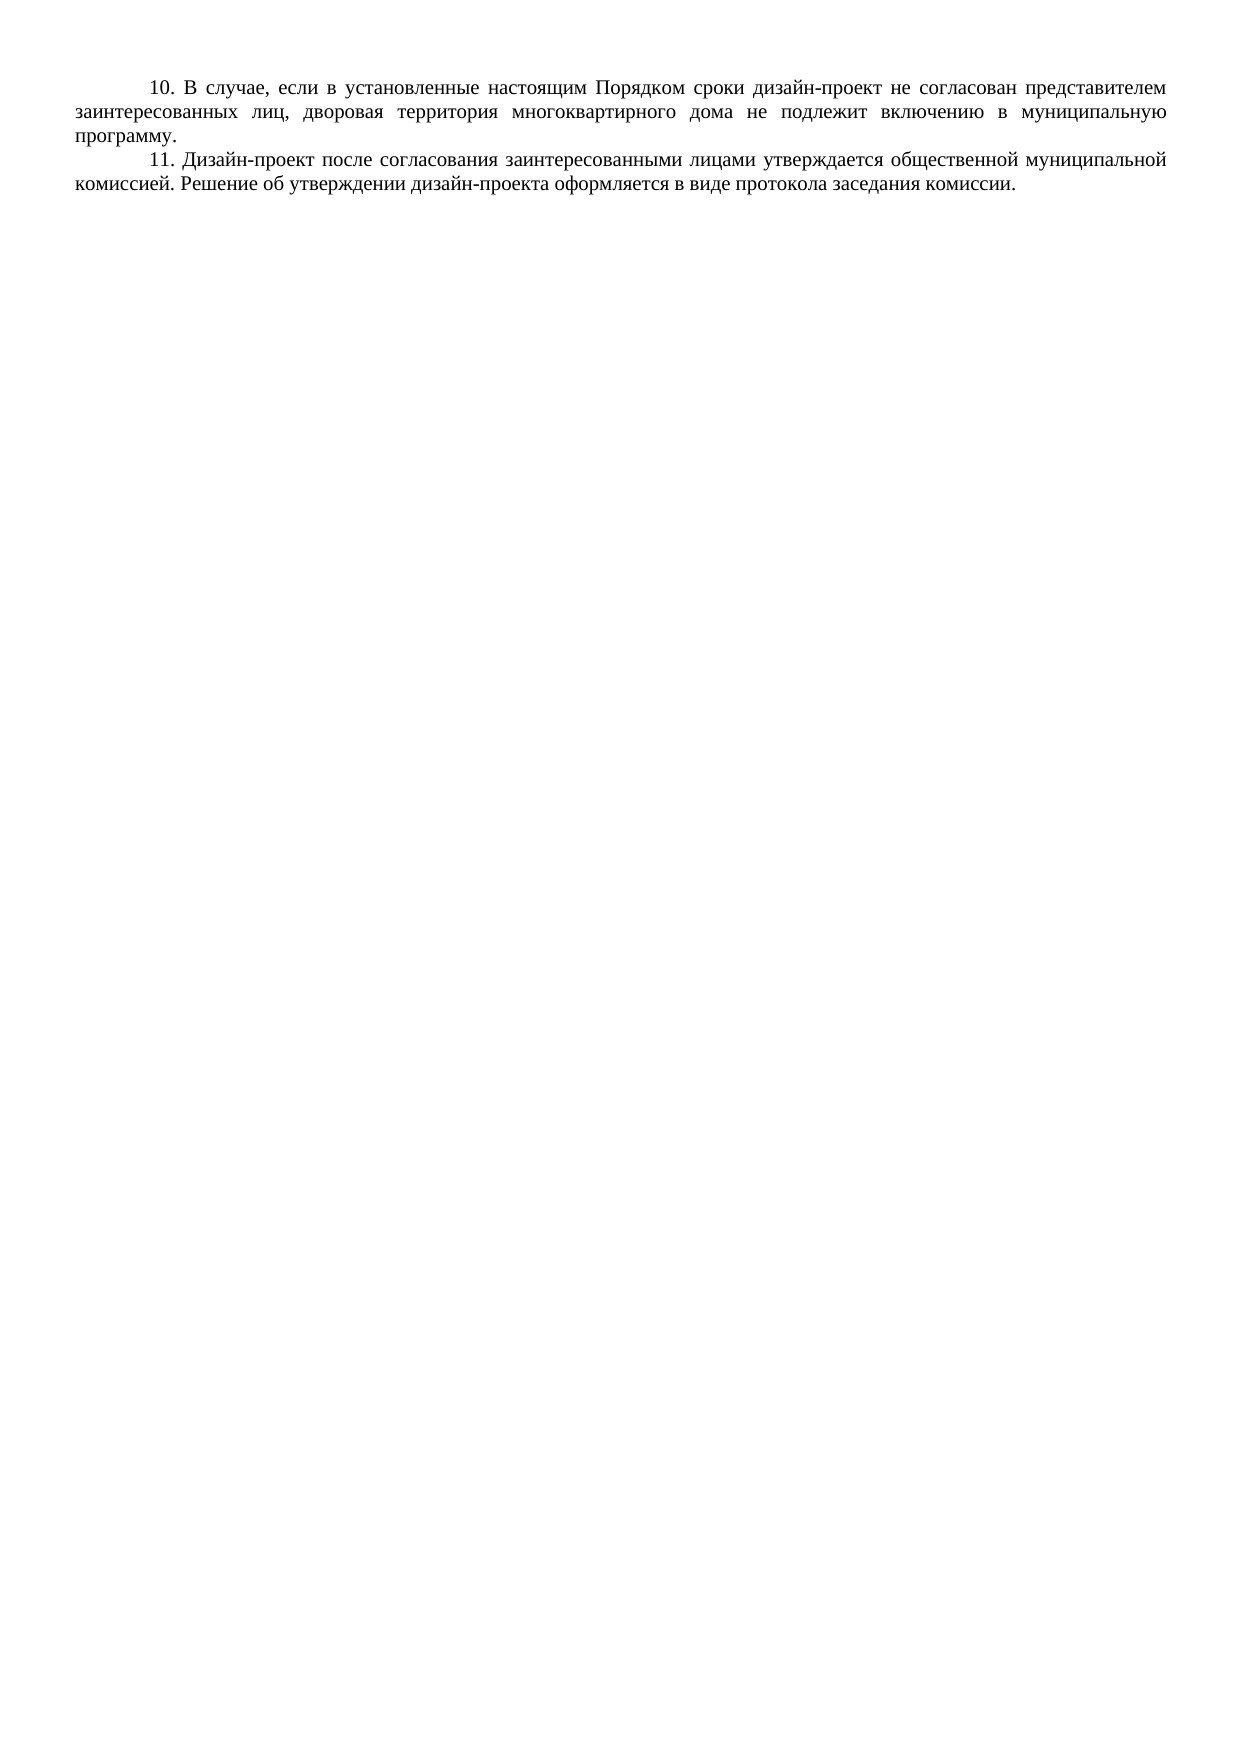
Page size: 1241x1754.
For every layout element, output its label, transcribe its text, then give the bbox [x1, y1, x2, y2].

text 10. В случае, если в установленные настоящим Порядком сроки дизайн-проект не согласован представителем заинтересованных лиц, дворовая территория многоквартирного дома не подлежит включению в муниципальную программу. [75, 75, 1168, 147]
text 11. Дизайн-проект после согласования заинтересованными лицами утверждается общественной муниципальной комиссией. Решение об утверждении дизайн-проекта оформляется в виде протокола заседания комиссии. [75, 147, 1168, 195]
